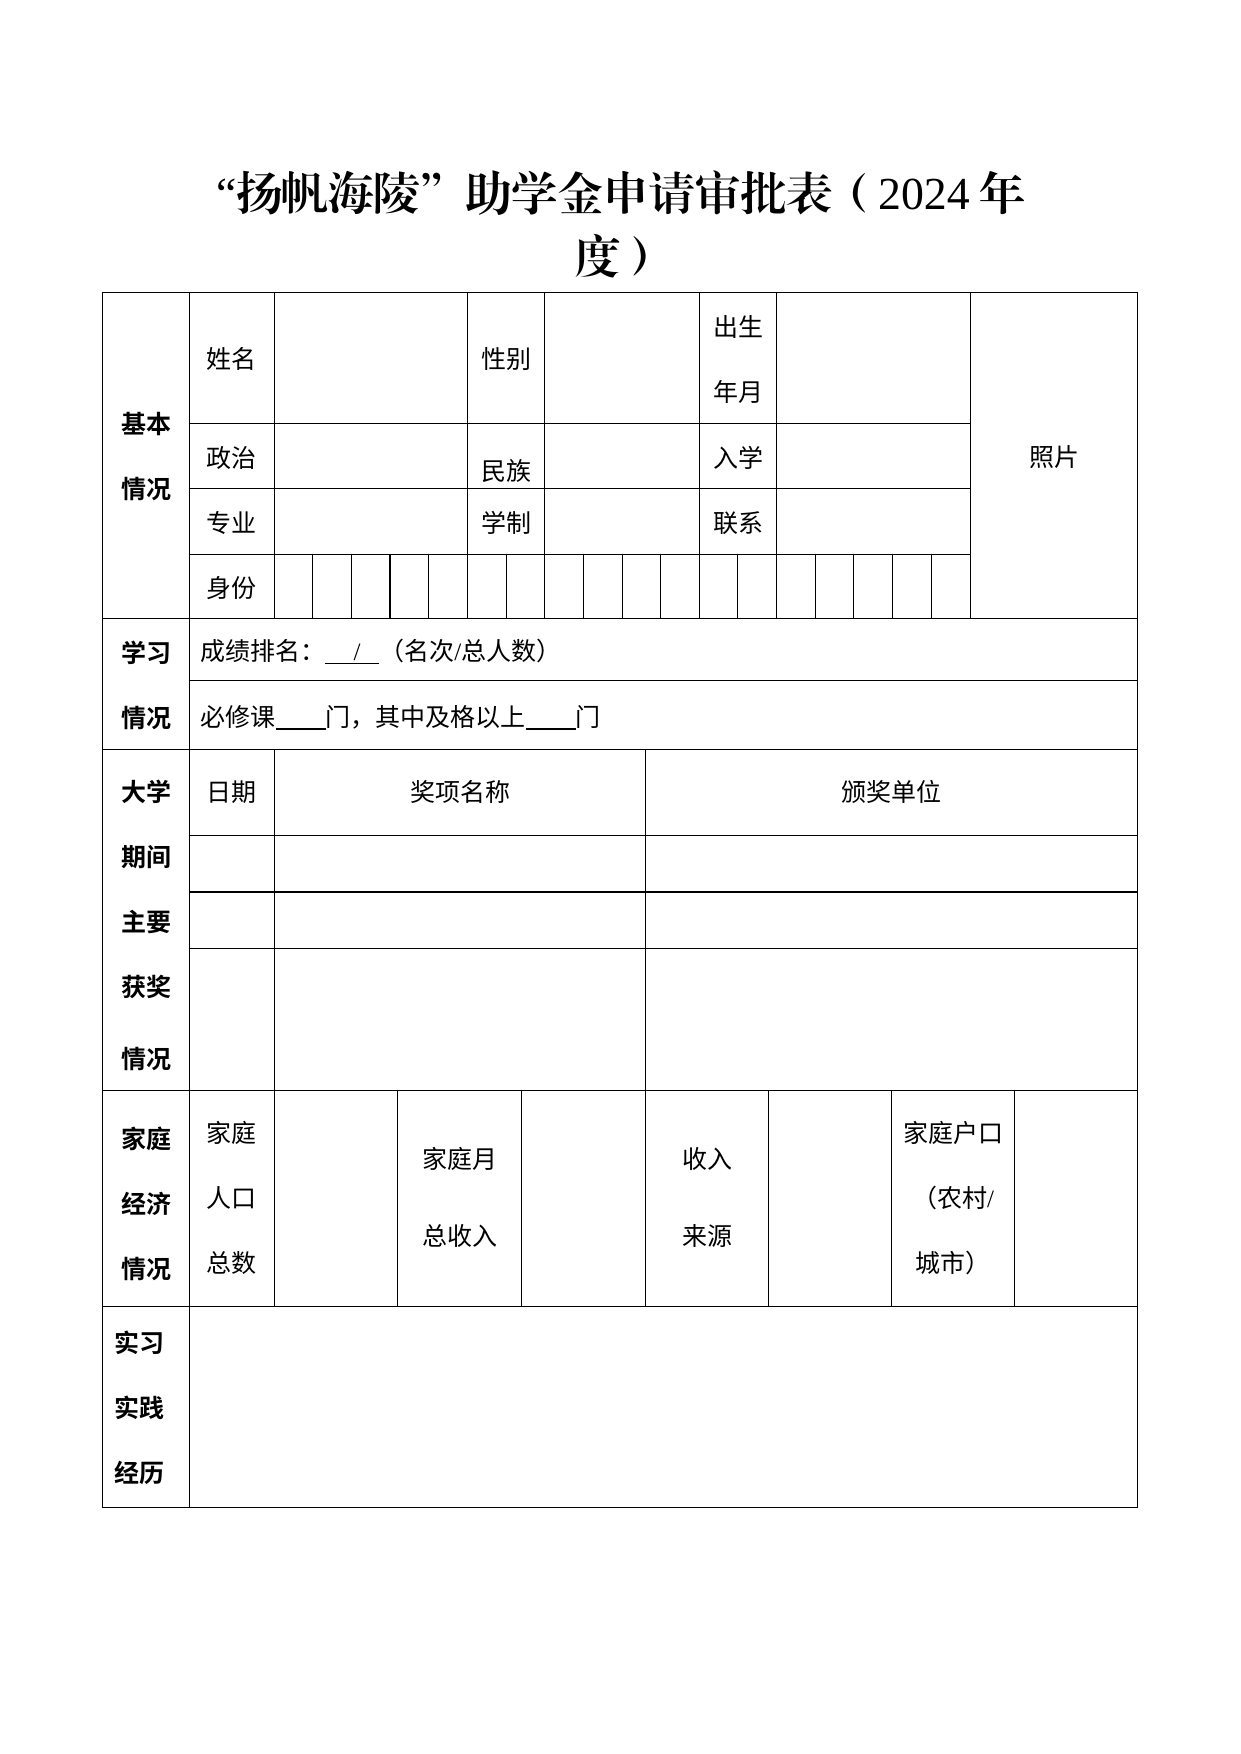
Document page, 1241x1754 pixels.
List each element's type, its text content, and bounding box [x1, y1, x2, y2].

table_cell 家庭户口（农村/城市） [892, 1091, 1014, 1306]
table_cell [584, 555, 622, 618]
table_cell 专业 [190, 489, 274, 553]
table_cell 奖项名称 [275, 750, 645, 835]
table_cell 颁奖单位 [646, 750, 1137, 835]
table_cell [275, 424, 467, 488]
table_header 基本情况 [103, 293, 189, 618]
table_cell 联系电话 [700, 489, 776, 553]
table_cell [275, 489, 467, 553]
table_cell 必修课 门，其中及格以上 门 [190, 681, 1137, 749]
table_cell 家庭月 总收入 [398, 1091, 521, 1306]
table_cell [275, 949, 645, 1090]
table_cell [352, 555, 389, 618]
table_cell [738, 555, 776, 618]
table_cell [275, 555, 312, 618]
table_header 出生年月 [700, 293, 776, 423]
table_cell [700, 555, 737, 618]
table_cell 实习实践经历 [103, 1307, 189, 1507]
table_cell [275, 836, 645, 891]
table_cell [932, 555, 970, 618]
table_cell [646, 836, 1137, 891]
table_cell [190, 836, 274, 891]
table_cell 日期 [190, 750, 274, 835]
table_cell [468, 555, 506, 618]
table_cell [545, 424, 699, 488]
table_cell 成绩排名： / （名次/总人数） [190, 619, 1137, 680]
table_header 性别 [468, 293, 544, 423]
table_cell [777, 555, 815, 618]
table_cell [623, 555, 660, 618]
table_cell [816, 555, 853, 618]
table_cell [854, 555, 892, 618]
table_cell [313, 555, 351, 618]
table_cell [190, 949, 274, 1090]
table_cell [646, 893, 1137, 948]
table_cell 家庭人口总数 [190, 1091, 274, 1306]
table_cell [190, 893, 274, 948]
table_cell [522, 1091, 645, 1306]
table_cell 家庭经济情况 [103, 1091, 189, 1306]
table_cell 身份 证号 [190, 555, 274, 618]
table_cell [190, 1307, 1137, 1507]
table_cell [646, 949, 1137, 1090]
table_cell [275, 1091, 397, 1306]
table_cell [777, 489, 970, 553]
table_cell 学习情况 [103, 619, 189, 749]
table_cell [391, 555, 428, 618]
text “扬帆海陵”助学金申请审批表（2024年度） [187, 162, 1053, 292]
table_cell [769, 1091, 891, 1306]
table_cell [661, 555, 699, 618]
table_header [545, 293, 699, 423]
table_header 姓名 [190, 293, 274, 423]
table_cell [545, 555, 583, 618]
table_cell 收入 来源 [646, 1091, 768, 1306]
table_header [777, 293, 970, 423]
table_cell [1015, 1091, 1137, 1306]
table_cell [275, 893, 645, 948]
table_cell 民族 [468, 424, 544, 488]
table_cell 入学时间 [700, 424, 776, 488]
table_cell [507, 555, 544, 618]
table_cell [777, 424, 970, 488]
table_cell [429, 555, 467, 618]
table_header 照片 [971, 293, 1137, 618]
table_cell 学制 [468, 489, 544, 553]
table_header [275, 293, 467, 423]
table_cell [893, 555, 931, 618]
table_cell [545, 489, 699, 553]
table_cell 大学期间主要获奖 情况 [103, 750, 189, 1090]
table_cell 政治 面貌 [190, 424, 274, 488]
